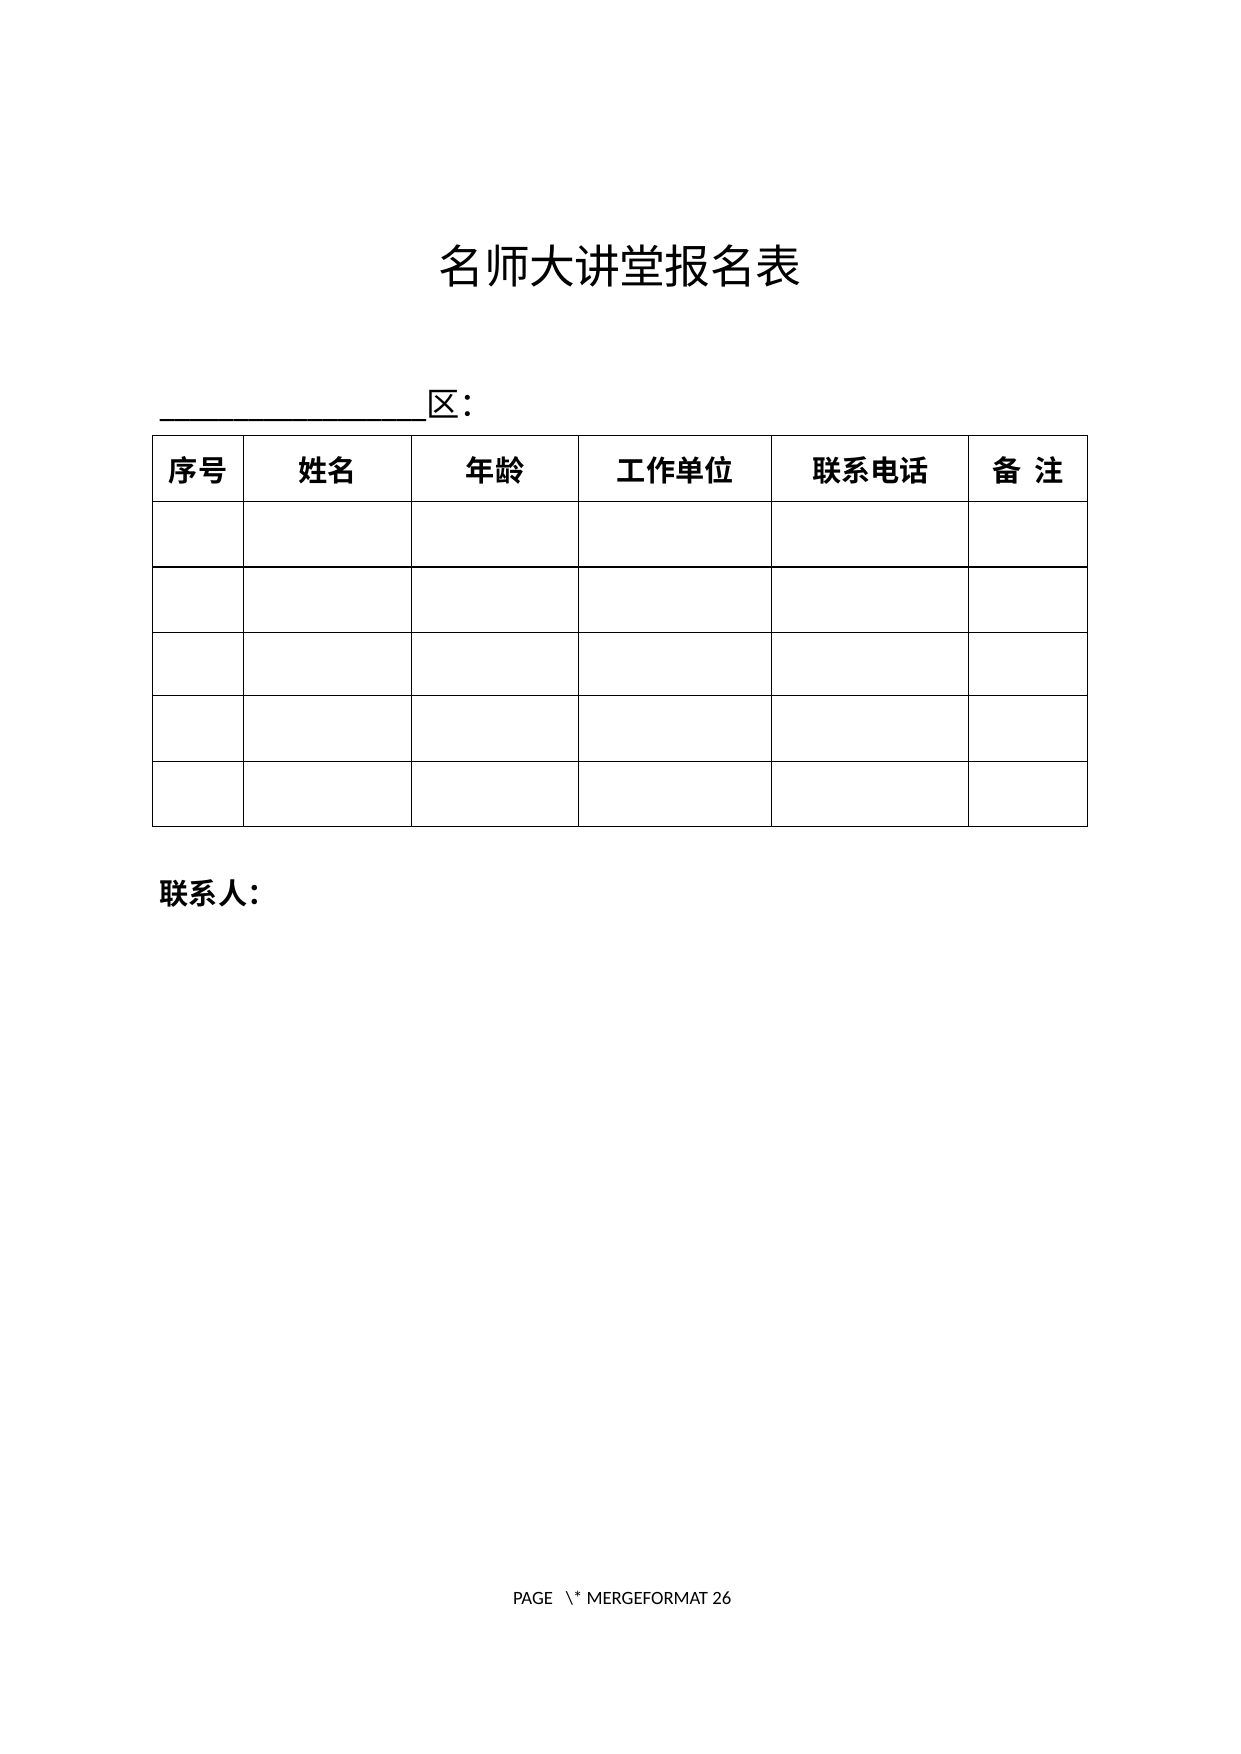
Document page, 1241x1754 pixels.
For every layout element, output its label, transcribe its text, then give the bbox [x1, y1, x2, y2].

table_cell [969, 633, 1087, 695]
table_cell [244, 696, 411, 761]
table_cell [153, 762, 243, 826]
table_cell [772, 502, 968, 566]
table_cell [579, 633, 771, 695]
table_cell [579, 568, 771, 632]
table_header 年龄 [412, 436, 578, 501]
text 名师大讲堂报名表 [159, 215, 1081, 313]
table_cell [772, 762, 968, 826]
table_cell [772, 696, 968, 761]
table_cell [244, 762, 411, 826]
table_cell [579, 696, 771, 761]
table_cell [244, 502, 411, 566]
table_cell [579, 502, 771, 566]
table_cell [412, 696, 578, 761]
table_header 序号 [153, 436, 243, 501]
table_cell [579, 762, 771, 826]
table_header 联系电话 [772, 436, 968, 501]
table_cell [412, 633, 578, 695]
table_cell [153, 502, 243, 566]
table_cell [412, 568, 578, 632]
table_cell [153, 633, 243, 695]
table_cell [772, 568, 968, 632]
table_cell [772, 633, 968, 695]
text __________________区： [159, 370, 1081, 435]
table_cell [969, 502, 1087, 566]
table_cell [969, 696, 1087, 761]
table_cell [969, 762, 1087, 826]
table_cell [244, 633, 411, 695]
table_header 工作单位 [579, 436, 771, 501]
table_header 姓名 [244, 436, 411, 501]
table_cell [153, 696, 243, 761]
table_cell [412, 762, 578, 826]
table_cell [244, 568, 411, 632]
table_header 备 注 [969, 436, 1087, 501]
table_cell [969, 568, 1087, 632]
table_cell [412, 502, 578, 566]
text 联系人： [159, 859, 1081, 924]
table_cell [153, 568, 243, 632]
